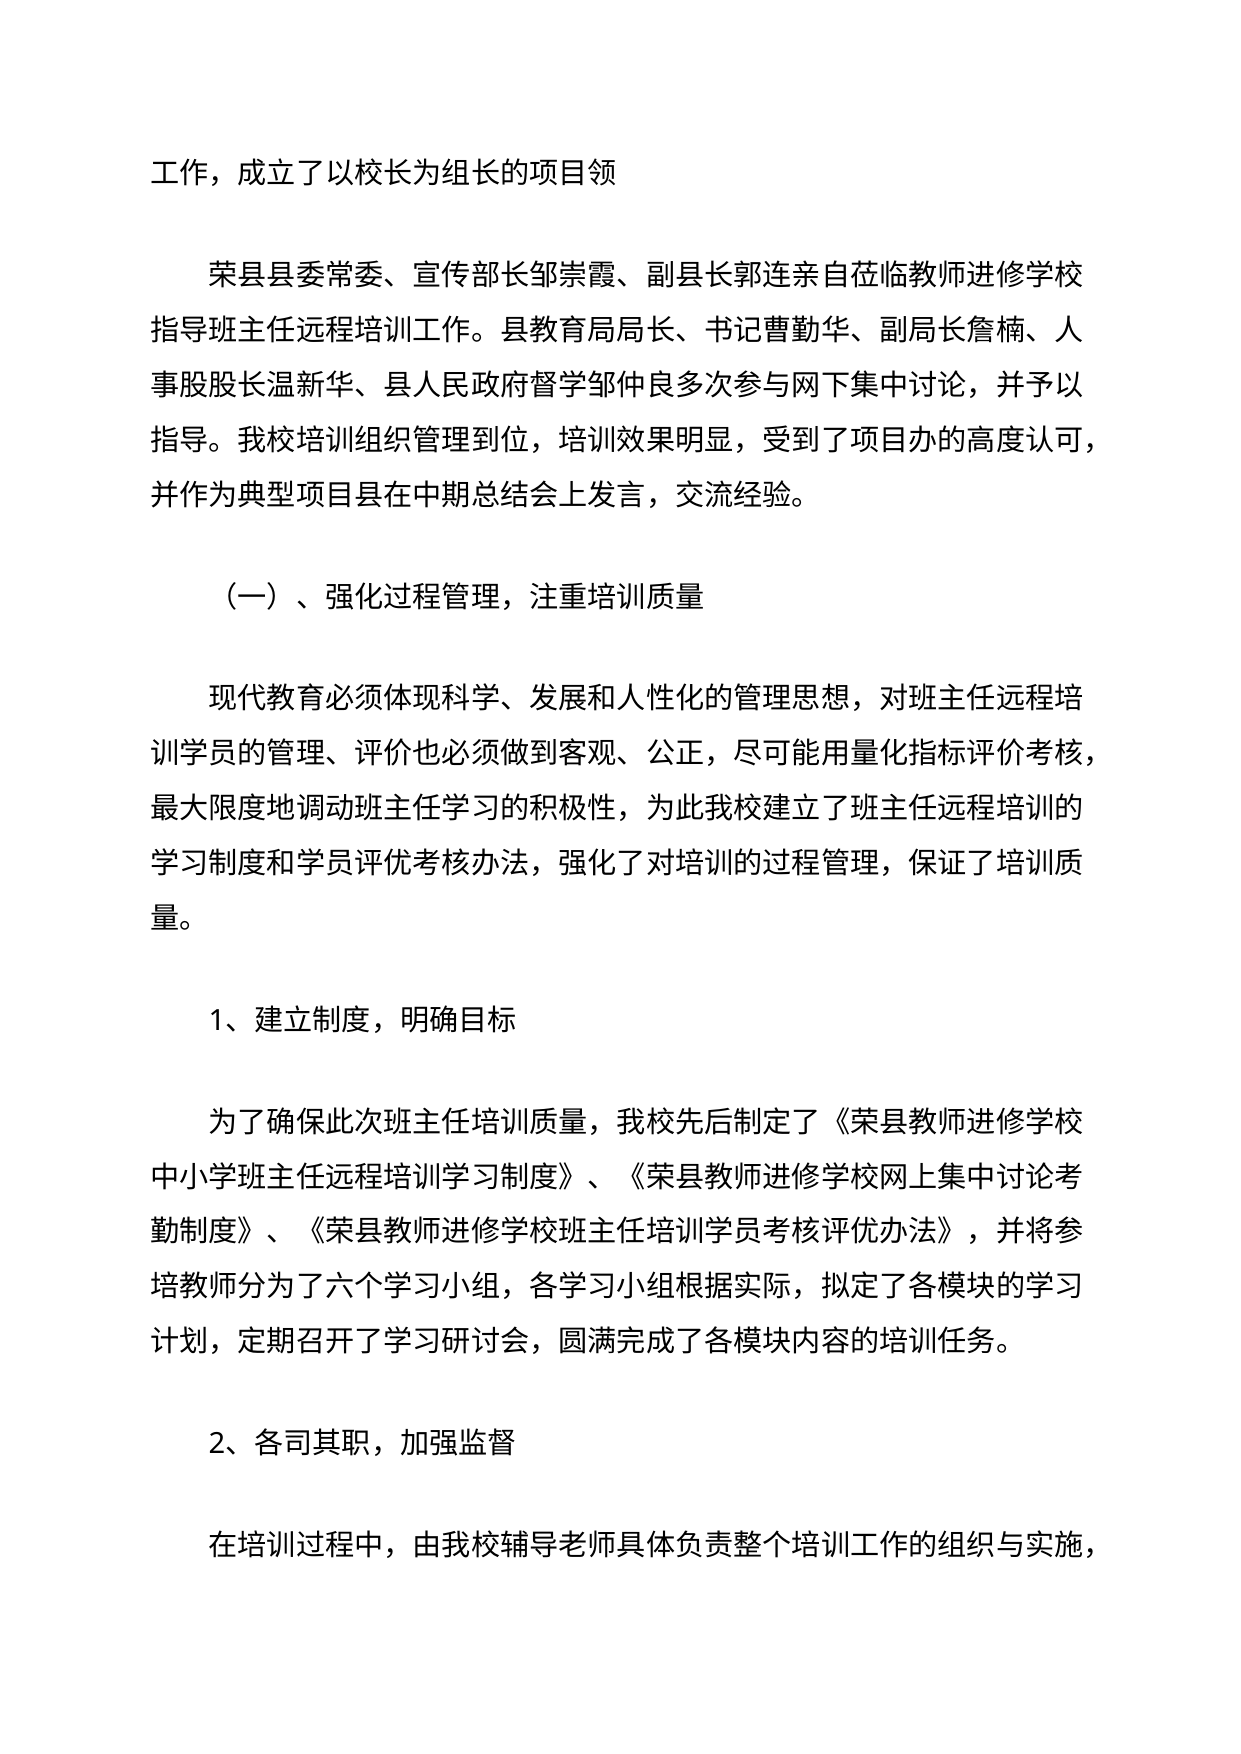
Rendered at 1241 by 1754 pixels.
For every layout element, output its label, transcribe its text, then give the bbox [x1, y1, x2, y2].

text 现代教育必须体现科学、发展和人性化的管理思想，对班主任远程培训学员的管理、评价也必须做到客观、公正，尽可能用量化指标评价考核，最大限度地调动班主任学习的积极性，为此我校建立了班主任远程培训的学习制度和学员评优考核办法，强化了对培训的过程管理，保证了培训质量。 [150, 675, 1090, 937]
text 1、建立制度，明确目标 [150, 996, 1090, 1039]
text 荣县县委常委、宣传部长邹崇霞、副县长郭连亲自莅临教师进修学校指导班主任远程培训工作。县教育局局长、书记曹勤华、副局长詹楠、人事股股长温新华、县人民政府督学邹仲良多次参与网下集中讨论，并予以指导。我校培训组织管理到位，培训效果明显，受到了项目办的高度认可，并作为典型项目县在中期总结会上发言，交流经验。 [150, 252, 1090, 514]
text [150, 150, 1090, 192]
text （一）、强化过程管理，注重培训质量 [150, 573, 1090, 615]
text 为了确保此次班主任培训质量，我校先后制定了《荣县教师进修学校中小学班主任远程培训学习制度》、《荣县教师进修学校网上集中讨论考勤制度》、《荣县教师进修学校班主任培训学员考核评优办法》，并将参培教师分为了六个学习小组，各学习小组根据实际，拟定了各模块的学习计划，定期召开了学习研讨会，圆满完成了各模块内容的培训任务。 [150, 1098, 1090, 1360]
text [150, 1522, 1090, 1564]
text 2、各司其职，加强监督 [150, 1419, 1090, 1462]
